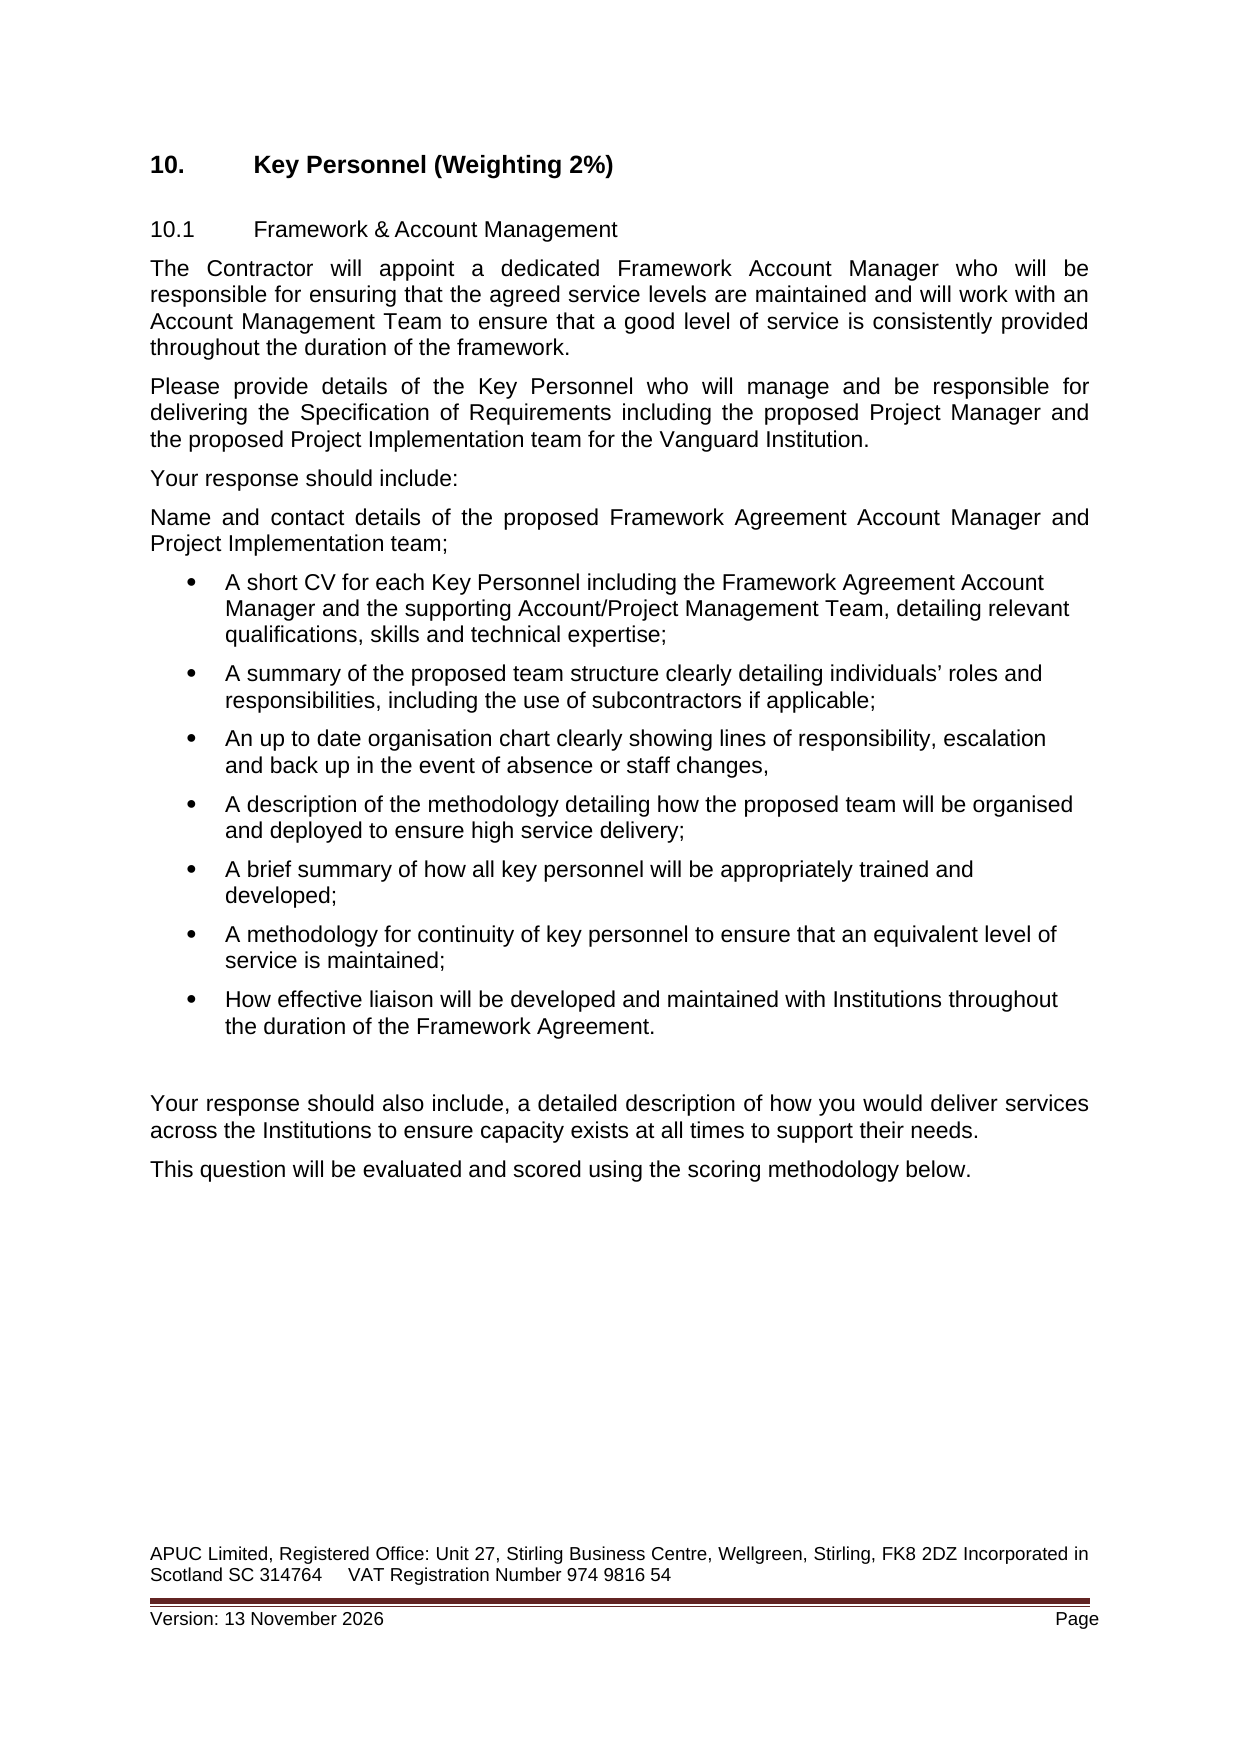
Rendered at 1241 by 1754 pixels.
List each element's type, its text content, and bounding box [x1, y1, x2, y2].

text The Contractor will appoint a dedicated Framework Account Manager who will be responsible for ensuring that the agreed service levels are maintained and will work with an Account Management Team to ensure that a good level of service is consistently provided throughout the duration of the framework. [150, 255, 1090, 361]
text Name and contact details of the proposed Framework Agreement Account Manager and Project Implementation team; [150, 503, 1090, 556]
list A brief summary of how all key personnel will be appropriately trained and developed; [187, 856, 1084, 908]
list A short CV for each Key Personnel including the Framework Agreement Account Manager and the supporting Account/Project Management Team, detailing relevant qualifications, skills and technical expertise; [187, 569, 1084, 648]
list A methodology for continuity of key personnel to ensure that an equivalent level of service is maintained; [187, 921, 1084, 974]
list How effective liaison will be developed and maintained with Institutions throughout the duration of the Framework Agreement. [187, 986, 1084, 1039]
subtitle Key Personnel (Weighting 2%) [150, 150, 1090, 179]
text Please provide details of the Key Personnel who will manage and be responsible for delivering the Specification of Requirements including the proposed Project Manager and the proposed Project Implementation team for the Vanguard Institution. [150, 373, 1090, 452]
list A description of the methodology detailing how the proposed team will be organised and deployed to ensure high service delivery; [187, 791, 1084, 843]
list An up to date organisation chart clearly showing lines of responsibility, escalation and back up in the event of absence or staff changes, [187, 725, 1084, 778]
text This question will be evaluated and scored using the scoring methodology below. [150, 1156, 1090, 1182]
text Your response should also include, a detailed description of how you would deliver services across the Institutions to ensure capacity exists at all times to support their needs. [150, 1090, 1090, 1143]
list A summary of the proposed team structure clearly detailing individuals’ roles and responsibilities, including the use of subcontractors if applicable; [187, 660, 1084, 713]
text Your response should include: [150, 464, 1090, 491]
subtitle Framework & Account Management [150, 216, 1090, 243]
